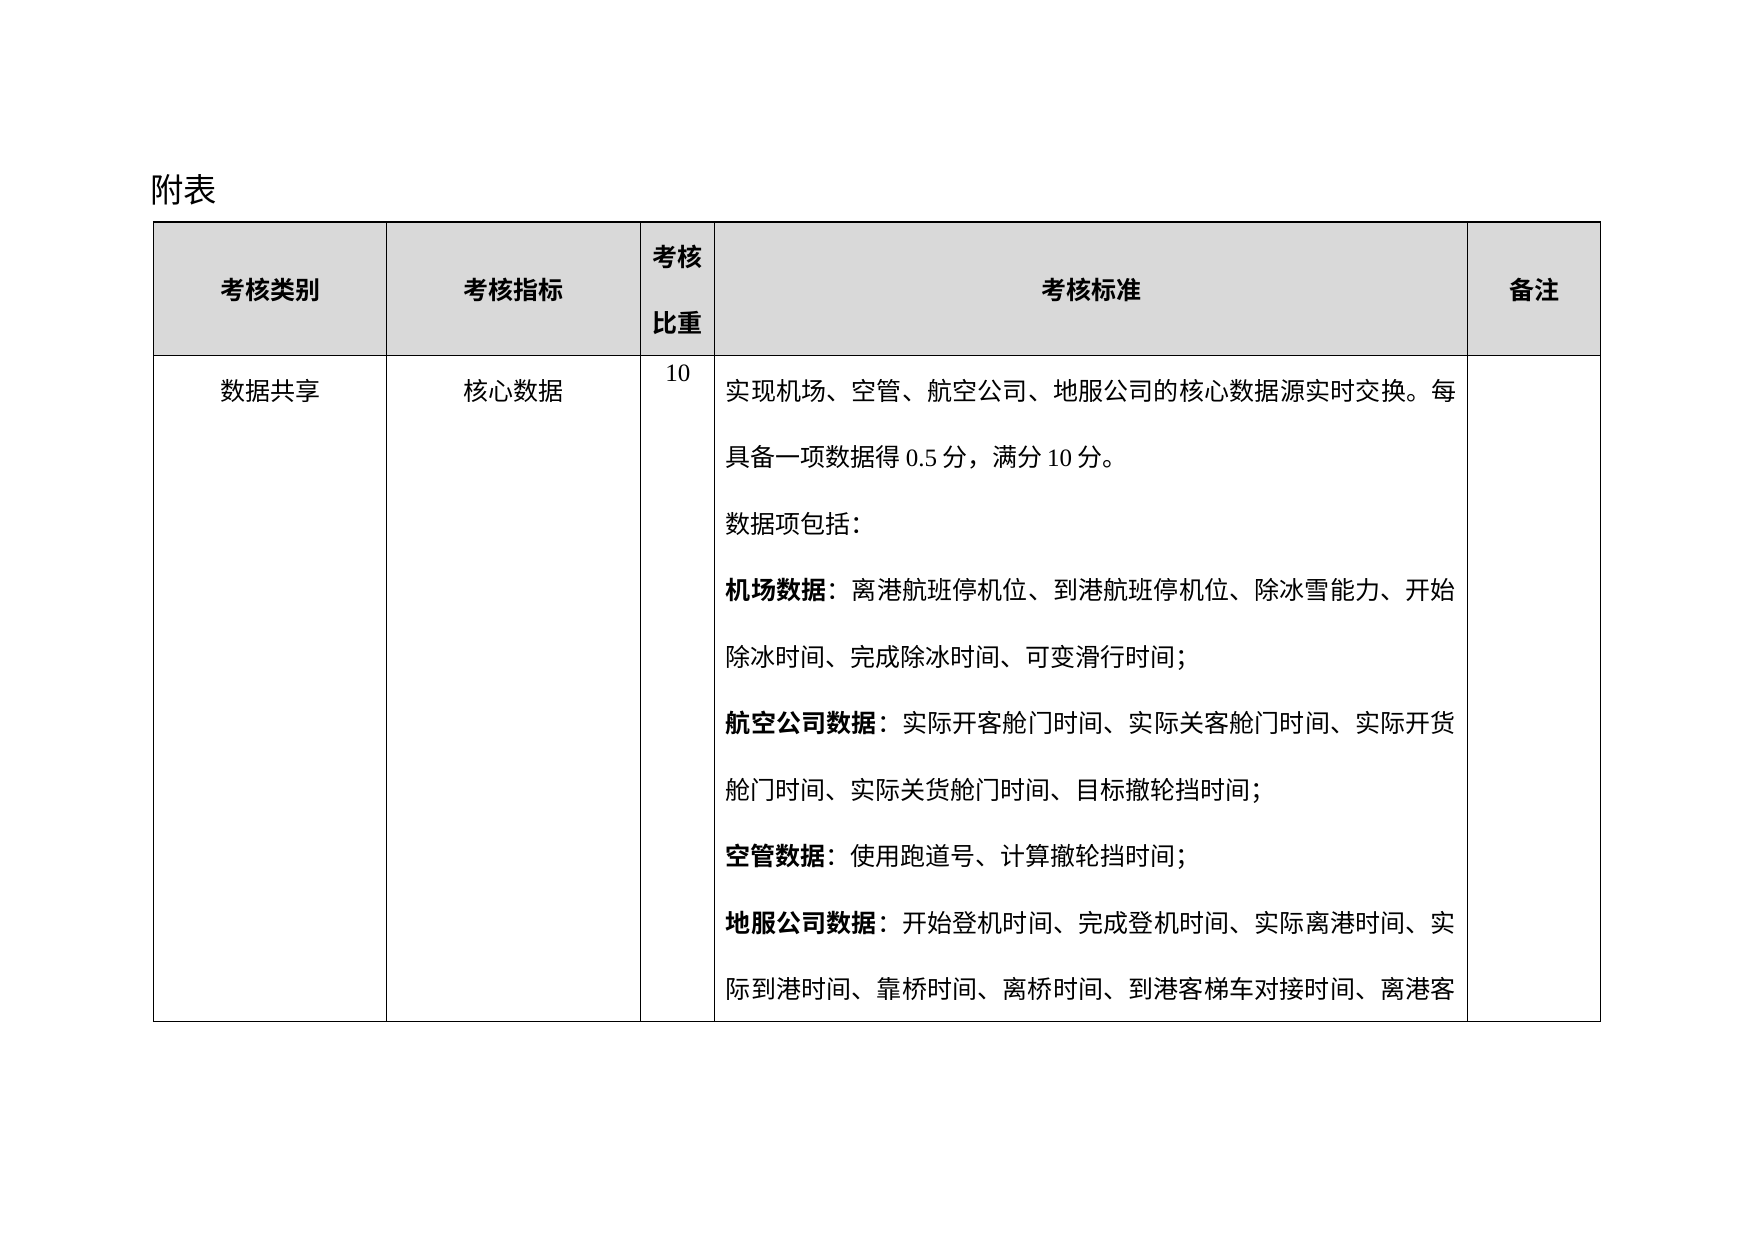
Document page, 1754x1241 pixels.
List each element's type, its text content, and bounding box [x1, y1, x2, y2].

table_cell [715, 356, 1467, 1021]
table_header 考核类别 [154, 223, 386, 355]
table_cell 核心数据 [387, 356, 640, 1021]
text 附表 [150, 155, 1606, 221]
table_cell 数据共享 [154, 356, 386, 1021]
table_header 考核标准 [715, 223, 1467, 355]
table_cell 10 [641, 356, 714, 1021]
table_header 备注 [1468, 223, 1600, 355]
table_cell [1468, 356, 1600, 1021]
table_header 考核指标 [387, 223, 640, 355]
table_header 考核 比重 [641, 223, 714, 355]
